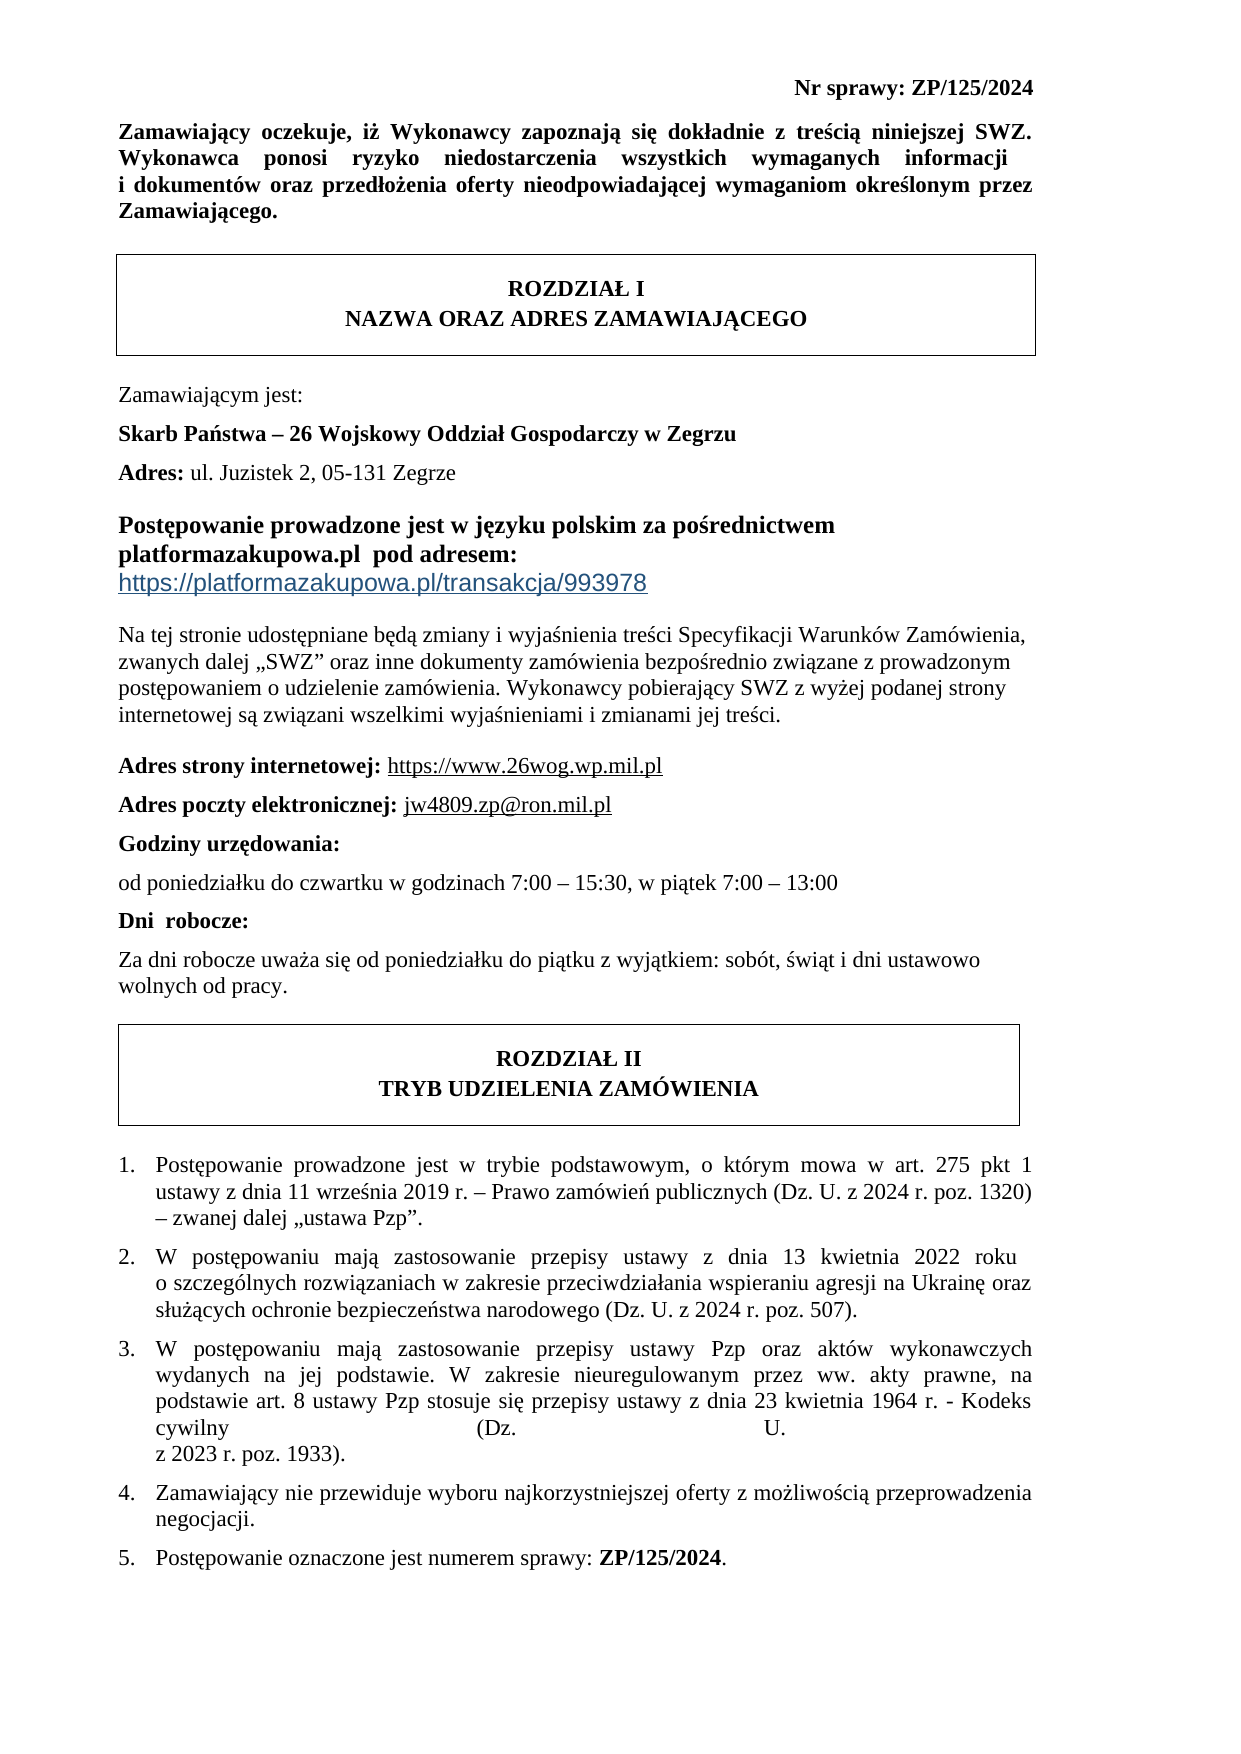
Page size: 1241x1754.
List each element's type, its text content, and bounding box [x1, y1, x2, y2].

text od poniedziałku do czwartku w godzinach 7:00 – 15:30, w piątek 7:00 – 13:00 [118, 868, 1033, 895]
list Postępowanie oznaczone jest numerem sprawy: ZP/125/2024. [118, 1544, 1033, 1570]
text Postępowanie prowadzone jest w języku polskim za pośrednictwem platformazakupowa.pl pod adresem: https://platformazakupowa.pl/transakcja/993978 [118, 510, 1033, 597]
text Za dni robocze uważa się od poniedziałku do piątku z wyjątkiem: sobót, świąt i dni ustawowo wolnych od pracy. [118, 946, 1033, 999]
text Adres strony internetowej: https://www.26wog.wp.mil.pl [118, 752, 1033, 778]
text Skarb Państwa – 26 Wojskowy Oddział Gospodarczy w Zegrzu [118, 420, 1033, 446]
list Zamawiający nie przewiduje wyboru najkorzystniejszej oferty z możliwością przeprowadzenia negocjacji. [118, 1479, 1033, 1532]
text Adres: ul. Juzistek 2, 05-131 Zegrze [118, 459, 1033, 485]
text Zamawiający oczekuje, iż Wykonawcy zapoznają się dokładnie z treścią niniejszej SWZ. Wykonawca ponosi ryzyko niedostarczenia wszystkich wymaganych informacji i dokumentów oraz przedłożenia oferty nieodpowiadającej wymaganiom określonym przez Zamawiającego. [118, 118, 1033, 223]
table_header ROZDZIAŁ I NAZWA ORAZ ADRES ZAMAWIAJĄCEGO [117, 255, 1035, 355]
text Na tej stronie udostępniane będą zmiany i wyjaśnienia treści Specyfikacji Warunków Zamówienia, zwanych dalej „SWZ” oraz inne dokumenty zamówienia bezpośrednio związane z prowadzonym postępowaniem o udzielenie zamówienia. Wykonawcy pobierający SWZ z wyżej podanej strony internetowej są związani wszelkimi wyjaśnieniami i zmianami jej treści. [118, 622, 1033, 727]
list Postępowanie prowadzone jest w trybie podstawowym, o którym mowa w art. 275 pkt 1 ustawy z dnia 11 września 2019 r. – Prawo zamówień publicznych (Dz. U. z 2024 r. poz. 1320) – zwanej dalej „ustawa Pzp”. [118, 1151, 1033, 1231]
text Adres poczty elektronicznej: jw4809.zp@ron.mil.pl [118, 791, 1033, 817]
text Dni robocze: [118, 907, 1033, 934]
text Zamawiającym jest: [118, 381, 1033, 408]
list W postępowaniu mają zastosowanie przepisy ustawy Pzp oraz aktów wykonawczych wydanych na jej podstawie. W zakresie nieuregulowanym przez ww. akty prawne, na podstawie art. 8 ustawy Pzp stosuje się przepisy ustawy z dnia 23 kwietnia 1964 r. - Kodeks cywilny (Dz. U. z 2023 r. poz. 1933). [118, 1334, 1033, 1466]
table_header ROZDZIAŁ II TRYB UDZIELENIA ZAMÓWIENIA [119, 1025, 1019, 1125]
text Godziny urzędowania: [118, 830, 1033, 856]
list W postępowaniu mają zastosowanie przepisy ustawy z dnia 13 kwietnia 2022 roku o szczególnych rozwiązaniach w zakresie przeciwdziałania wspieraniu agresji na Ukrainę oraz służących ochronie bezpieczeństwa narodowego (Dz. U. z 2024 r. poz. 507). [118, 1243, 1033, 1322]
